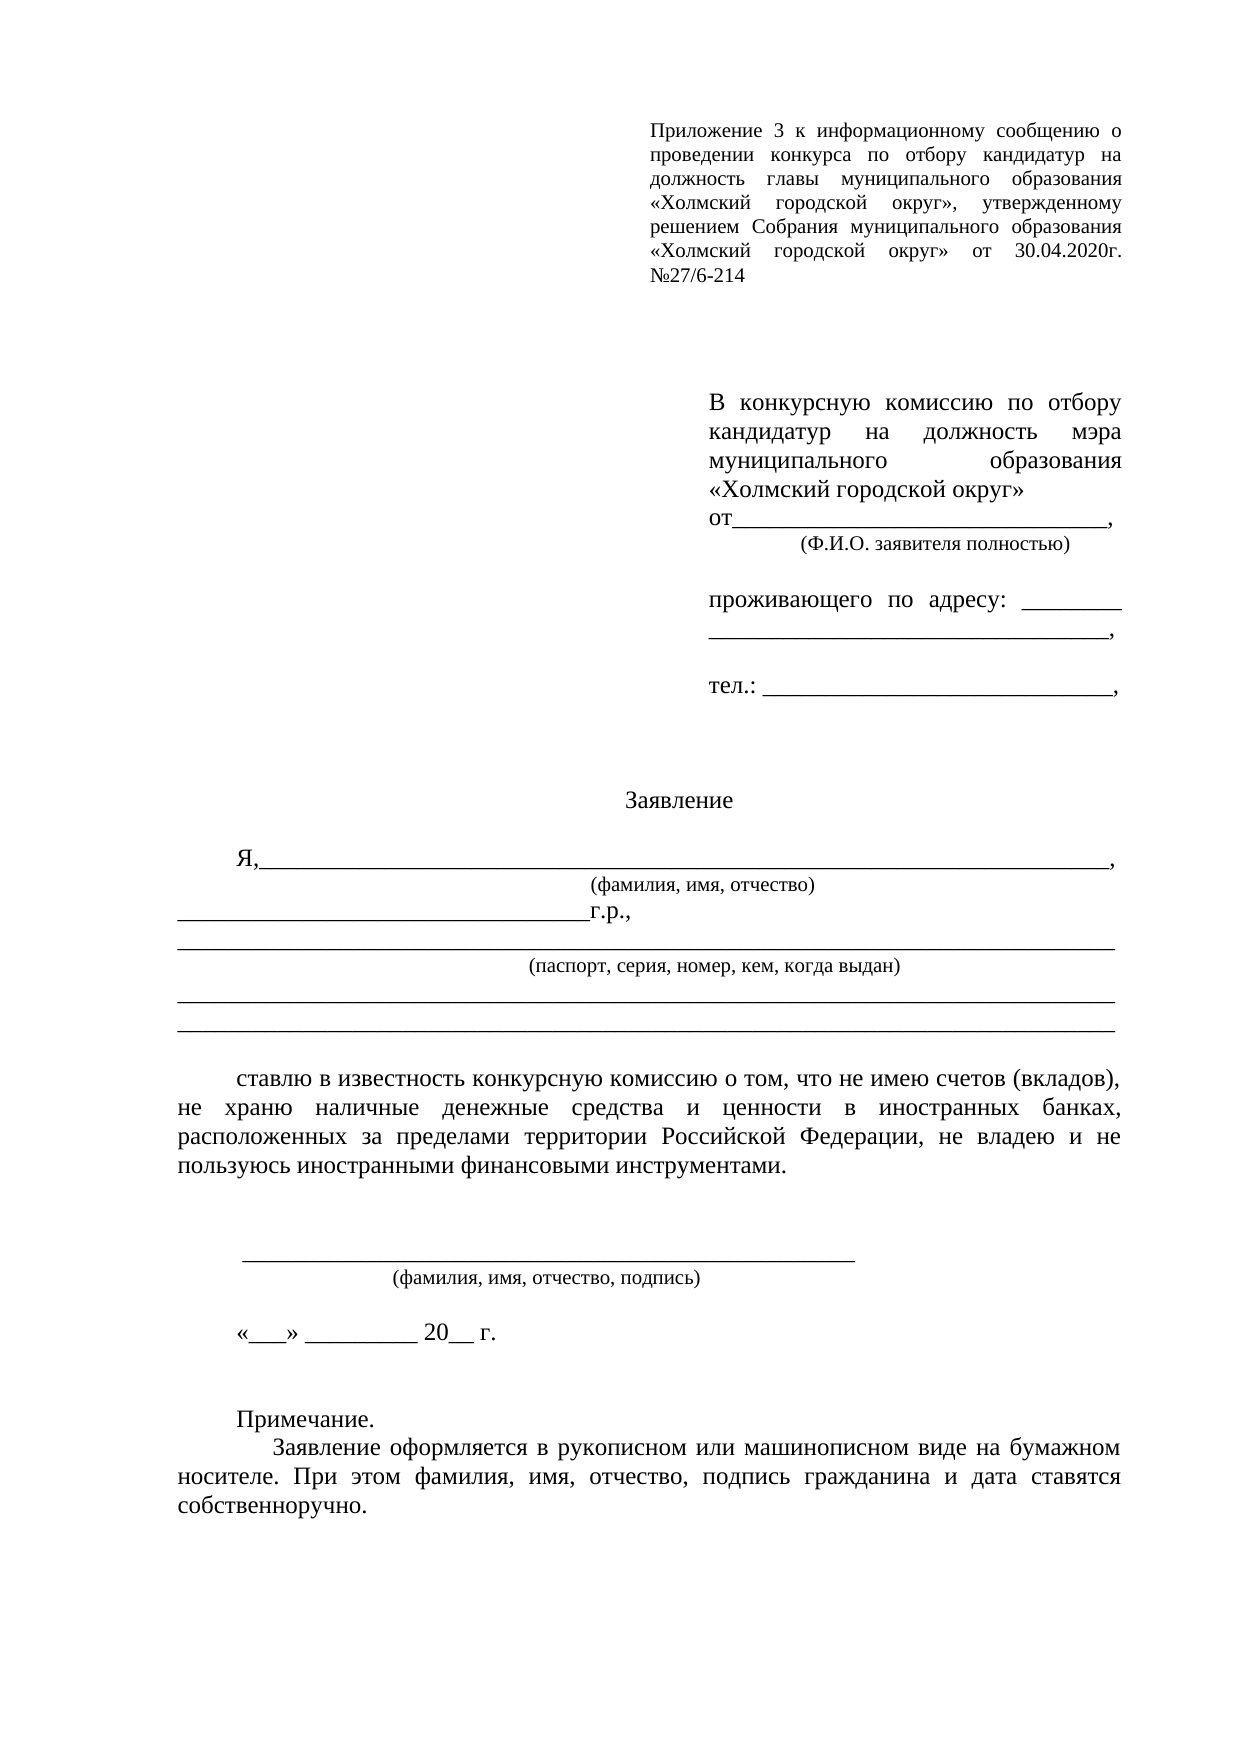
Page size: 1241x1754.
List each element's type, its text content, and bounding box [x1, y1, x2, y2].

text «___» _________ 20__ г. [177, 1317, 1122, 1346]
text _________________________________г.р., ___________________________________________________________________________ [177, 896, 1122, 953]
text (фамилия, имя, отчество) [177, 872, 1122, 896]
text проживающего по адресу: ________ ________________________________, [709, 584, 1122, 642]
text (фамилия, имя, отчество, подпись) [177, 1265, 1122, 1289]
text Заявление [177, 785, 1122, 814]
text ставлю в известность конкурсную комиссию о том, что не имею счетов (вкладов), не храню наличные денежные средства и ценности в иностранных банках, расположенных за пределами территории Российской Федерации, не владею и не пользуюсь иностранными финансовыми инструментами. [177, 1063, 1122, 1178]
text Заявление оформляется в рукописном или машинописном виде на бумажном носителе. При этом фамилия, имя, отчество, подпись гражданина и дата ставятся собственноручно. [177, 1432, 1122, 1519]
text Примечание. [177, 1404, 1122, 1432]
text Приложение 3 к информационному сообщению о проведении конкурса по отбору кандидатур на должность главы муниципального образования «Холмский городской округ», утвержденному решением Собрания муниципального образования «Холмский городской округ» от 30.04.2020г. №27/6-214 [650, 118, 1122, 287]
text ______________________________________________________________________________________________________________________________________________________ [177, 977, 1122, 1035]
text В конкурсную комиссию по отбору кандидатур на должность мэра муниципального образования «Холмский городской округ» [709, 387, 1122, 502]
text Я,____________________________________________________________________, [177, 843, 1122, 872]
text (Ф.И.О. заявителя полностью) [709, 531, 1122, 555]
text тел.: ____________________________, [709, 670, 1122, 699]
text (паспорт, серия, номер, кем, когда выдан) [177, 953, 1122, 977]
text от______________________________, [709, 502, 1122, 531]
text _________________________________________________ [177, 1236, 1122, 1265]
